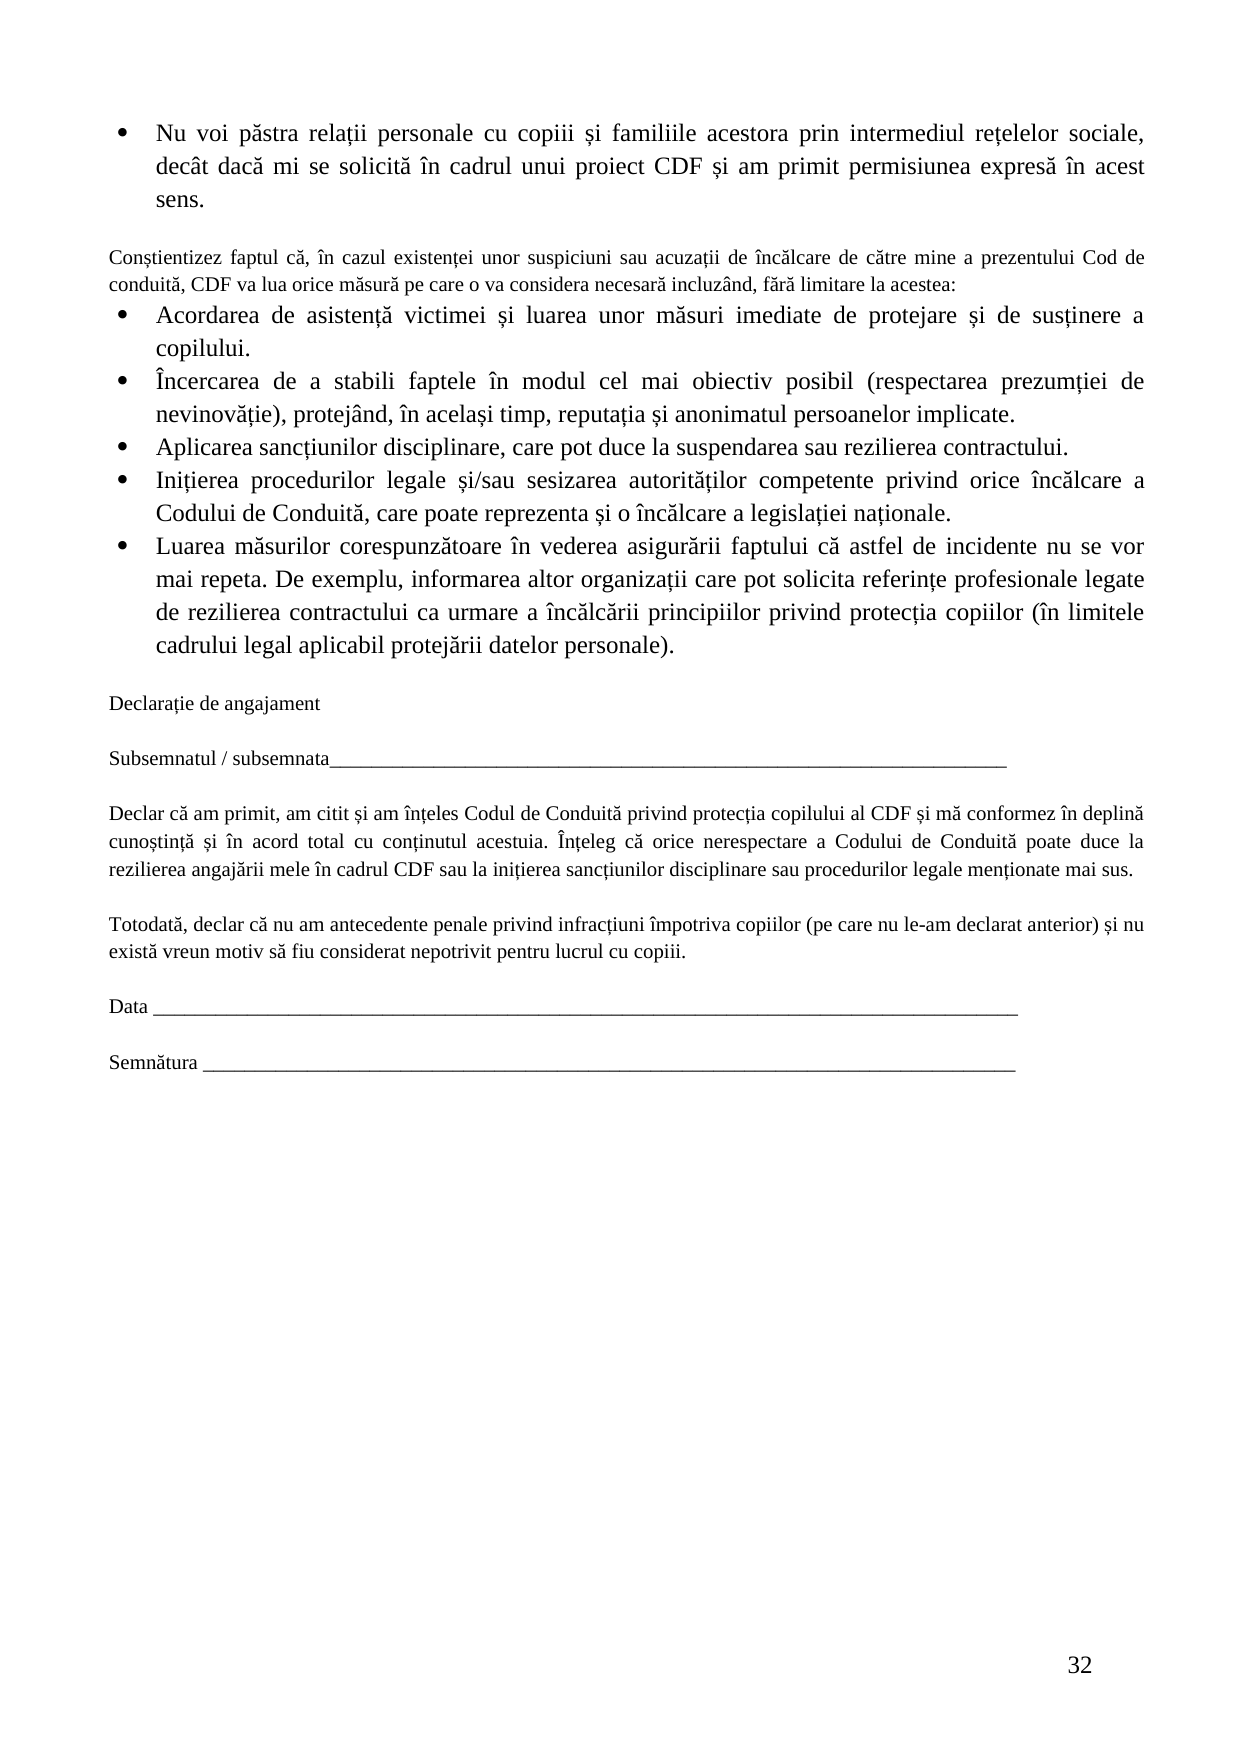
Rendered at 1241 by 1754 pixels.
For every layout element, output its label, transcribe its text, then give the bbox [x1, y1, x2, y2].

text Subsemnatul / subsemnata_________________________________________________________________ [109, 746, 1146, 770]
text Semnătura ______________________________________________________________________________ [109, 1050, 1146, 1074]
list Inițierea procedurilor legale și/sau sesizarea autorităților competente privind orice încălcare a Codului de Conduită, care poate reprezenta și o încălcare a legislației naționale. [118, 465, 1146, 527]
list Nu voi păstra relații personale cu copiii și familiile acestora prin intermediul rețelelor sociale, decât dacă mi se solicită în cadrul unui proiect CDF și am primit permisiunea expresă în acest sens. [118, 118, 1146, 213]
list Încercarea de a stabili faptele în modul cel mai obiectiv posibil (respectarea prezumției de nevinovăție), protejând, în același timp, reputația și anonimatul persoanelor implicate. [118, 366, 1146, 428]
text Conștientizez faptul că, în cazul existenței unor suspiciuni sau acuzații de încălcare de către mine a prezentului Cod de conduită, CDF va lua orice măsură pe care o va considera necesară incluzând, fără limitare la acestea: [109, 245, 1146, 296]
text Declarație de angajament [109, 691, 1146, 715]
text Totodată, declar că nu am antecedente penale privind infracțiuni împotriva copiilor (pe care nu le-am declarat anterior) și nu există vreun motiv să fiu considerat nepotrivit pentru lucrul cu copiii. [109, 912, 1146, 963]
list Acordarea de asistență victimei și luarea unor măsuri imediate de protejare și de susținere a copilului. [118, 300, 1146, 362]
text Declar că am primit, am citit și am înțeles Codul de Conduită privind protecția copilului al CDF și mă conformez în deplină cunoștință și în acord total cu conținutul acestuia. Înțeleg că orice nerespectare a Codului de Conduită poate duce la rezilierea angajării mele în cadrul CDF sau la inițierea sancțiunilor disciplinare sau procedurilor legale menționate mai sus. [109, 801, 1146, 881]
text Data ___________________________________________________________________________________ [109, 994, 1146, 1018]
list Luarea măsurilor corespunzătoare în vederea asigurării faptului că astfel de incidente nu se vor mai repeta. De exemplu, informarea altor organizații care pot solicita referințe profesionale legate de rezilierea contractului ca urmare a încălcării principiilor privind protecția copiilor (în limitele cadrului legal aplicabil protejării datelor personale). [118, 531, 1146, 659]
list Aplicarea sancțiunilor disciplinare, care pot duce la suspendarea sau rezilierea contractului. [118, 432, 1146, 461]
